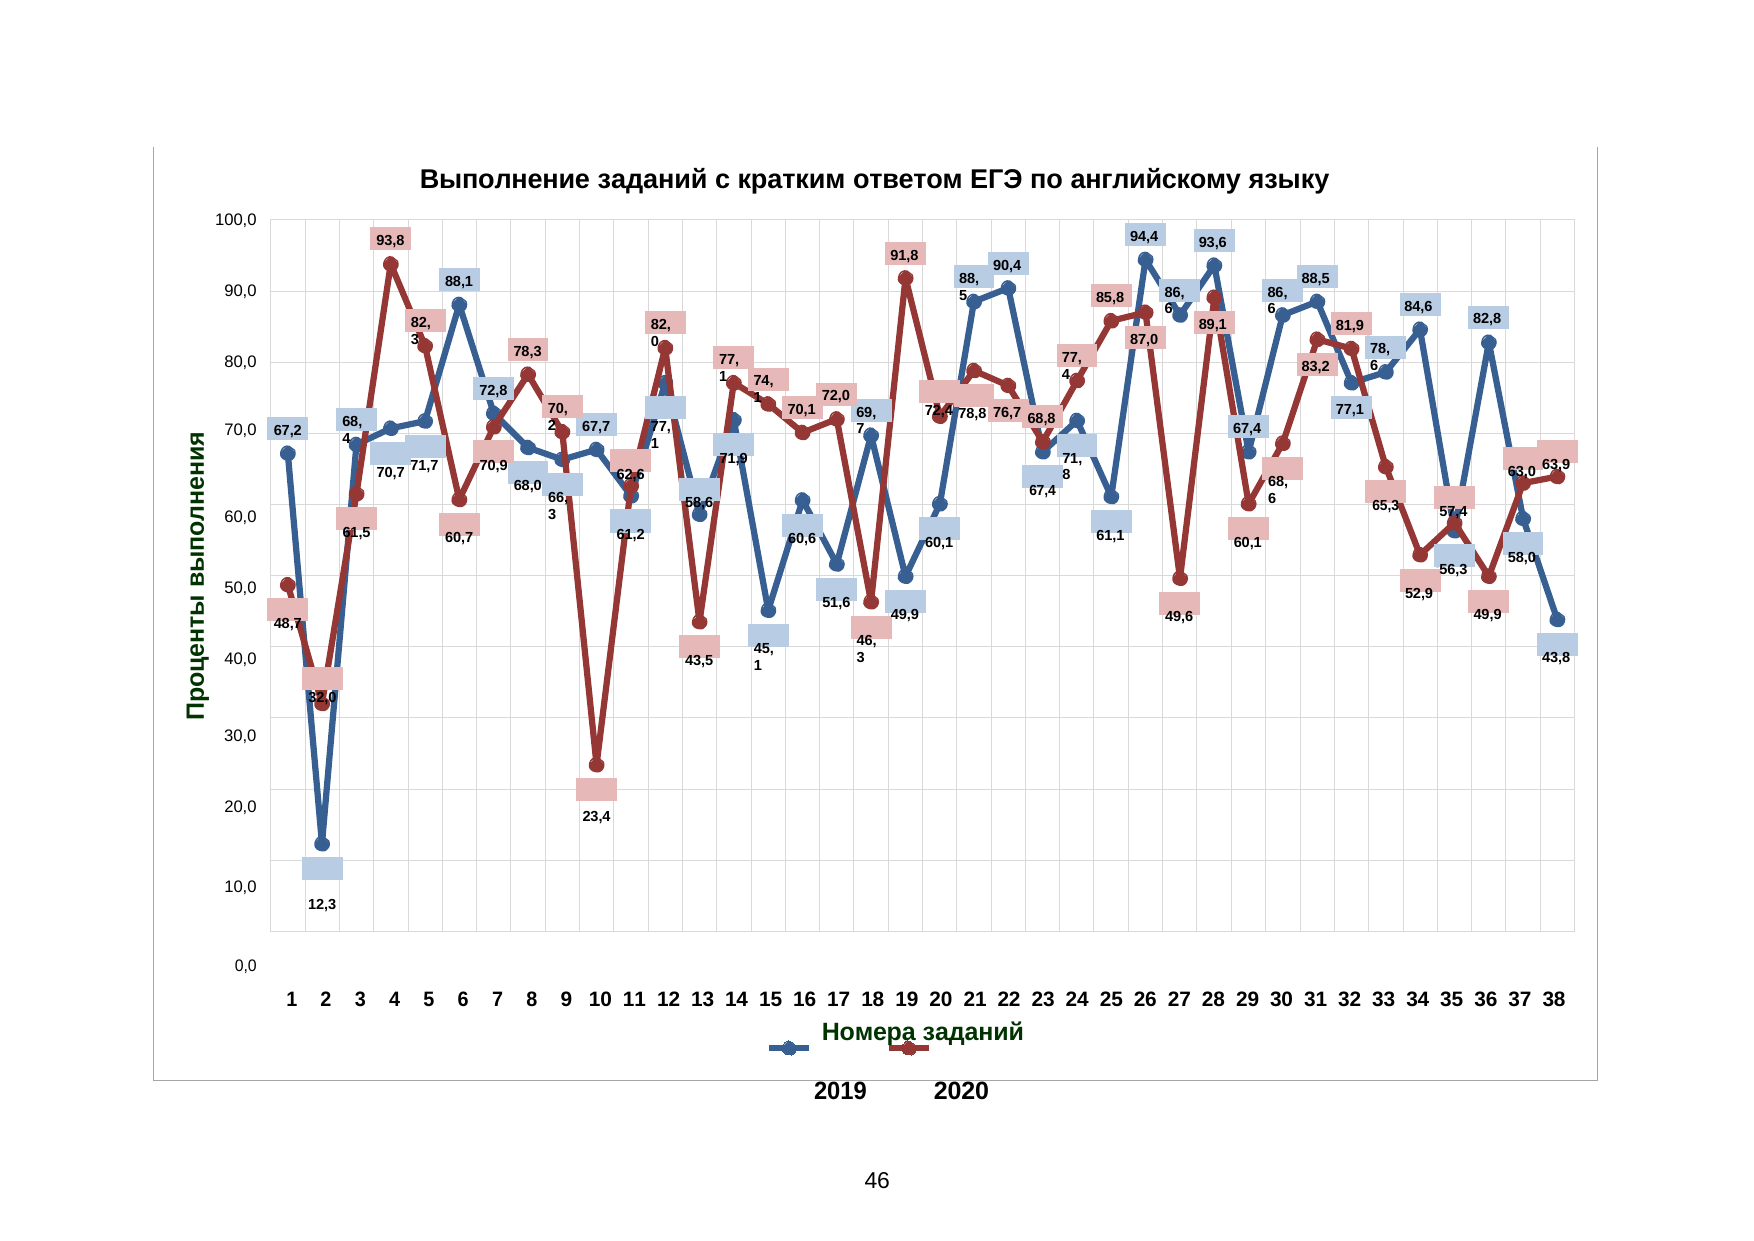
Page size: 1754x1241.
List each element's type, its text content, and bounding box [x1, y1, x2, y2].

text 84,6 [1404, 297, 1432, 314]
text 20,0 [142, 797, 256, 816]
text 88,1 [445, 272, 473, 289]
text 100,0 [142, 209, 256, 229]
text 67,7 [582, 418, 610, 434]
text 80,0 [142, 352, 256, 371]
text 78,3 [513, 342, 541, 359]
text 77,1 [719, 351, 747, 384]
text 46,3 [856, 631, 884, 665]
text 71,8 [1062, 451, 1090, 482]
text 70,2 [548, 400, 576, 433]
text 69,7 [856, 403, 884, 437]
text 72,8 [479, 381, 507, 398]
text 49,6 [1165, 608, 1193, 625]
text 68,8 [1027, 410, 1055, 427]
text 94,4 [1130, 228, 1158, 244]
text 32,0 [308, 688, 1610, 705]
text 86,6 [1164, 283, 1192, 317]
text 60,1 [1233, 533, 1262, 550]
text 2019 2020 [192, 1076, 1610, 1105]
text 10,0 [142, 876, 256, 896]
text 74,1 [753, 372, 781, 406]
text 88,5 [1301, 270, 1329, 286]
text 70,0 [142, 423, 256, 439]
text 85,8 [1096, 289, 1124, 306]
text 82,0 [651, 316, 678, 349]
text 86,6 [1267, 283, 1295, 317]
text 58,0 [1508, 548, 1536, 565]
text 68,4 [342, 413, 370, 446]
text 46 [144, 1167, 1610, 1194]
text 91,8 [890, 246, 918, 263]
text 0,0 [142, 956, 256, 975]
text 87,0 [1130, 330, 1158, 347]
text 1 2 3 4 5 6 7 8 9 10 11 12 13 14 15 16 17 18 19 20 21 22 23 24 25 26 27 28 29 30 31 32 33 34 35 36 37 38 [261, 986, 1591, 1010]
text 52,9 [1405, 584, 1433, 601]
text 77,4 [1062, 349, 1089, 382]
text 76,7 [993, 404, 1021, 421]
text 77,1 [651, 418, 678, 451]
text 48,7 [273, 614, 302, 631]
text 90,0 [142, 281, 256, 300]
text 93,8 [376, 232, 404, 249]
text 57,4 [1439, 502, 1467, 519]
text 65,3 [1300, 496, 1399, 513]
text 51,6 [822, 594, 850, 611]
text 49,9 [891, 606, 919, 623]
text 63,9 [1542, 456, 1610, 473]
text 30,0 [224, 726, 1610, 745]
text 71,9 [719, 451, 747, 466]
text 50,0 [142, 578, 256, 597]
text 81,9 [1336, 317, 1364, 333]
text 66,3 [548, 489, 576, 523]
text 72,4 78,8 [924, 401, 987, 421]
text 56,3 [1439, 560, 1467, 577]
text 60,0 [142, 507, 256, 526]
text 68,6 [1268, 473, 1296, 506]
text 58,6 [685, 494, 713, 511]
text 62,6 [616, 465, 644, 482]
text 88,5 [959, 270, 987, 303]
text 40,0 [142, 649, 256, 668]
text 68,0 [513, 477, 542, 494]
text 67,2 [273, 421, 302, 438]
text 82,8 [1473, 310, 1610, 327]
text 93,6 [1198, 233, 1227, 250]
text 90,4 [993, 256, 1021, 273]
text 61,2 [616, 526, 644, 542]
subtitle Выполнение заданий с кратким ответом ЕГЭ по английскому языку [419, 163, 1610, 194]
text 61,5 [342, 523, 370, 540]
text 43,5 [685, 651, 713, 668]
text 72,0 [822, 387, 850, 404]
text 70,7 71,7 [376, 451, 439, 475]
text 70,9 [479, 456, 507, 473]
text 61,1 [1096, 526, 1124, 543]
text 89,1 [1198, 316, 1227, 332]
text 78,6 [1370, 340, 1398, 374]
text 60,6 [788, 530, 816, 546]
text 23,4 [582, 808, 1610, 825]
text 43,8 [1542, 649, 1610, 666]
text 45,1 [754, 640, 782, 674]
text 60,1 [925, 533, 953, 550]
text 12,3 [308, 896, 1610, 912]
text 67,4 [1233, 420, 1261, 437]
text 60,7 [445, 529, 473, 546]
text 77,1 [1336, 401, 1364, 418]
text 67,4 [957, 481, 1056, 498]
text 70,1 [787, 401, 816, 417]
subtitle Номера заданий [261, 1017, 1585, 1046]
text 82,3 [411, 314, 439, 347]
text 63,0 [1508, 462, 1536, 479]
text 83,2 [1301, 358, 1329, 374]
text 49,9 [1473, 606, 1501, 623]
